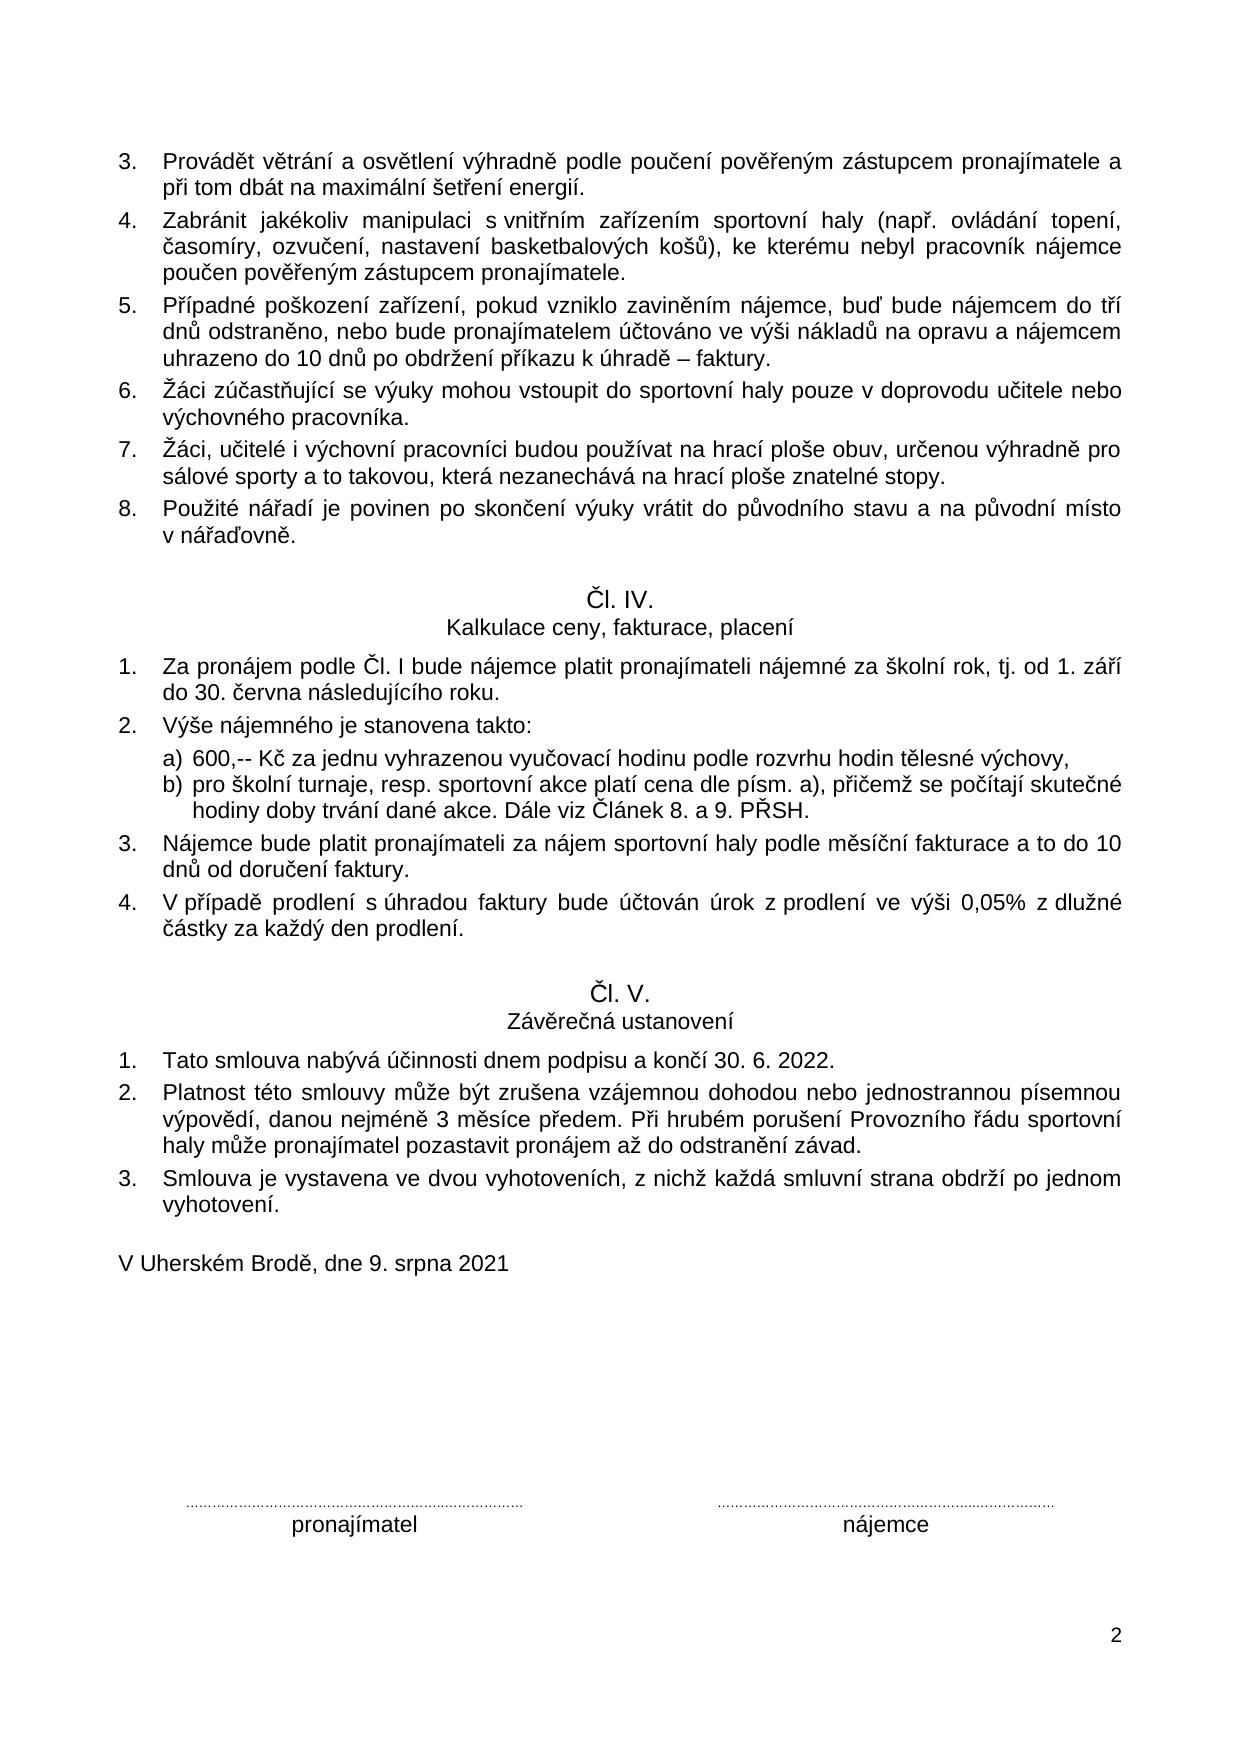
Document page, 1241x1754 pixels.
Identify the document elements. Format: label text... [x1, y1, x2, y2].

list 600,-- Kč za jednu vyhrazenou vyučovací hodinu podle rozvrhu hodin tělesné výchovy, [162, 744, 1122, 771]
list V případě prodlení s úhradou faktury bude účtován úrok z prodlení ve výši 0,05% z dlužné částky za každý den prodlení. [118, 889, 1122, 942]
text V Uherském Brodě, dne 9. srpna 2021 [118, 1250, 1122, 1276]
text Kalkulace ceny, fakturace, placení [118, 614, 1122, 641]
text pronajímatel nájemce [118, 1511, 1122, 1537]
list Použité nářadí je povinen po skončení výuky vrátit do původního stavu a na původní místo v nářaďovně. [118, 495, 1122, 548]
list Platnost této smlouvy může být zrušena vzájemnou dohodou nebo jednostrannou písemnou výpovědí, danou nejméně 3 měsíce předem. Při hrubém porušení Provozního řádu sportovní haly může pronajímatel pozastavit pronájem až do odstranění závad. [118, 1079, 1122, 1158]
list Za pronájem podle Čl. I bude nájemce platit pronajímateli nájemné za školní rok, tj. od 1. září do 30. června následujícího roku. [118, 653, 1122, 706]
list Žáci zúčastňující se výuky mohou vstoupit do sportovní haly pouze v doprovodu učitele nebo výchovného pracovníka. [118, 377, 1122, 430]
list Provádět větrání a osvětlení výhradně podle poučení pověřeným zástupcem pronajímatele a při tom dbát na maximální šetření energií. [118, 148, 1122, 200]
list Tato smlouva nabývá účinnosti dnem podpisu a končí 30. 6. 2022. [118, 1047, 1122, 1073]
list Nájemce bude platit pronajímateli za nájem sportovní haly podle měsíční fakturace a to do 10 dnů od doručení faktury. [118, 830, 1122, 883]
list Žáci, učitelé i výchovní pracovníci budou používat na hrací ploše obuv, určenou výhradně pro sálové sporty a to takovou, která nezanechává na hrací ploše znatelné stopy. [118, 436, 1122, 489]
text …………………………………………………..……………… …………………………………………………..……………… [118, 1484, 1122, 1511]
list pro školní turnaje, resp. sportovní akce platí cena dle písm. a), přičemž se počítají skutečné hodiny doby trvání dané akce. Dále viz Článek 8. a 9. PŘSH. [162, 771, 1122, 824]
text Závěrečná ustanovení [118, 1008, 1122, 1034]
text Čl. V. [118, 979, 1122, 1008]
text Čl. IV. [118, 585, 1122, 614]
list Zabránit jakékoliv manipulaci s vnitřním zařízením sportovní haly (např. ovládání topení, časomíry, ozvučení, nastavení basketbalových košů), ke kterému nebyl pracovník nájemce poučen pověřeným zástupcem pronajímatele. [118, 207, 1122, 286]
list Případné poškození zařízení, pokud vzniklo zaviněním nájemce, buď bude nájemcem do tří dnů odstraněno, nebo bude pronajímatelem účtováno ve výši nákladů na opravu a nájemcem uhrazeno do 10 dnů po obdržení příkazu k úhradě – faktury. [118, 292, 1122, 371]
list Výše nájemného je stanovena takto: [118, 712, 1122, 738]
list Smlouva je vystavena ve dvou vyhotoveních, z nichž každá smluvní strana obdrží po jednom vyhotovení. [118, 1164, 1122, 1217]
